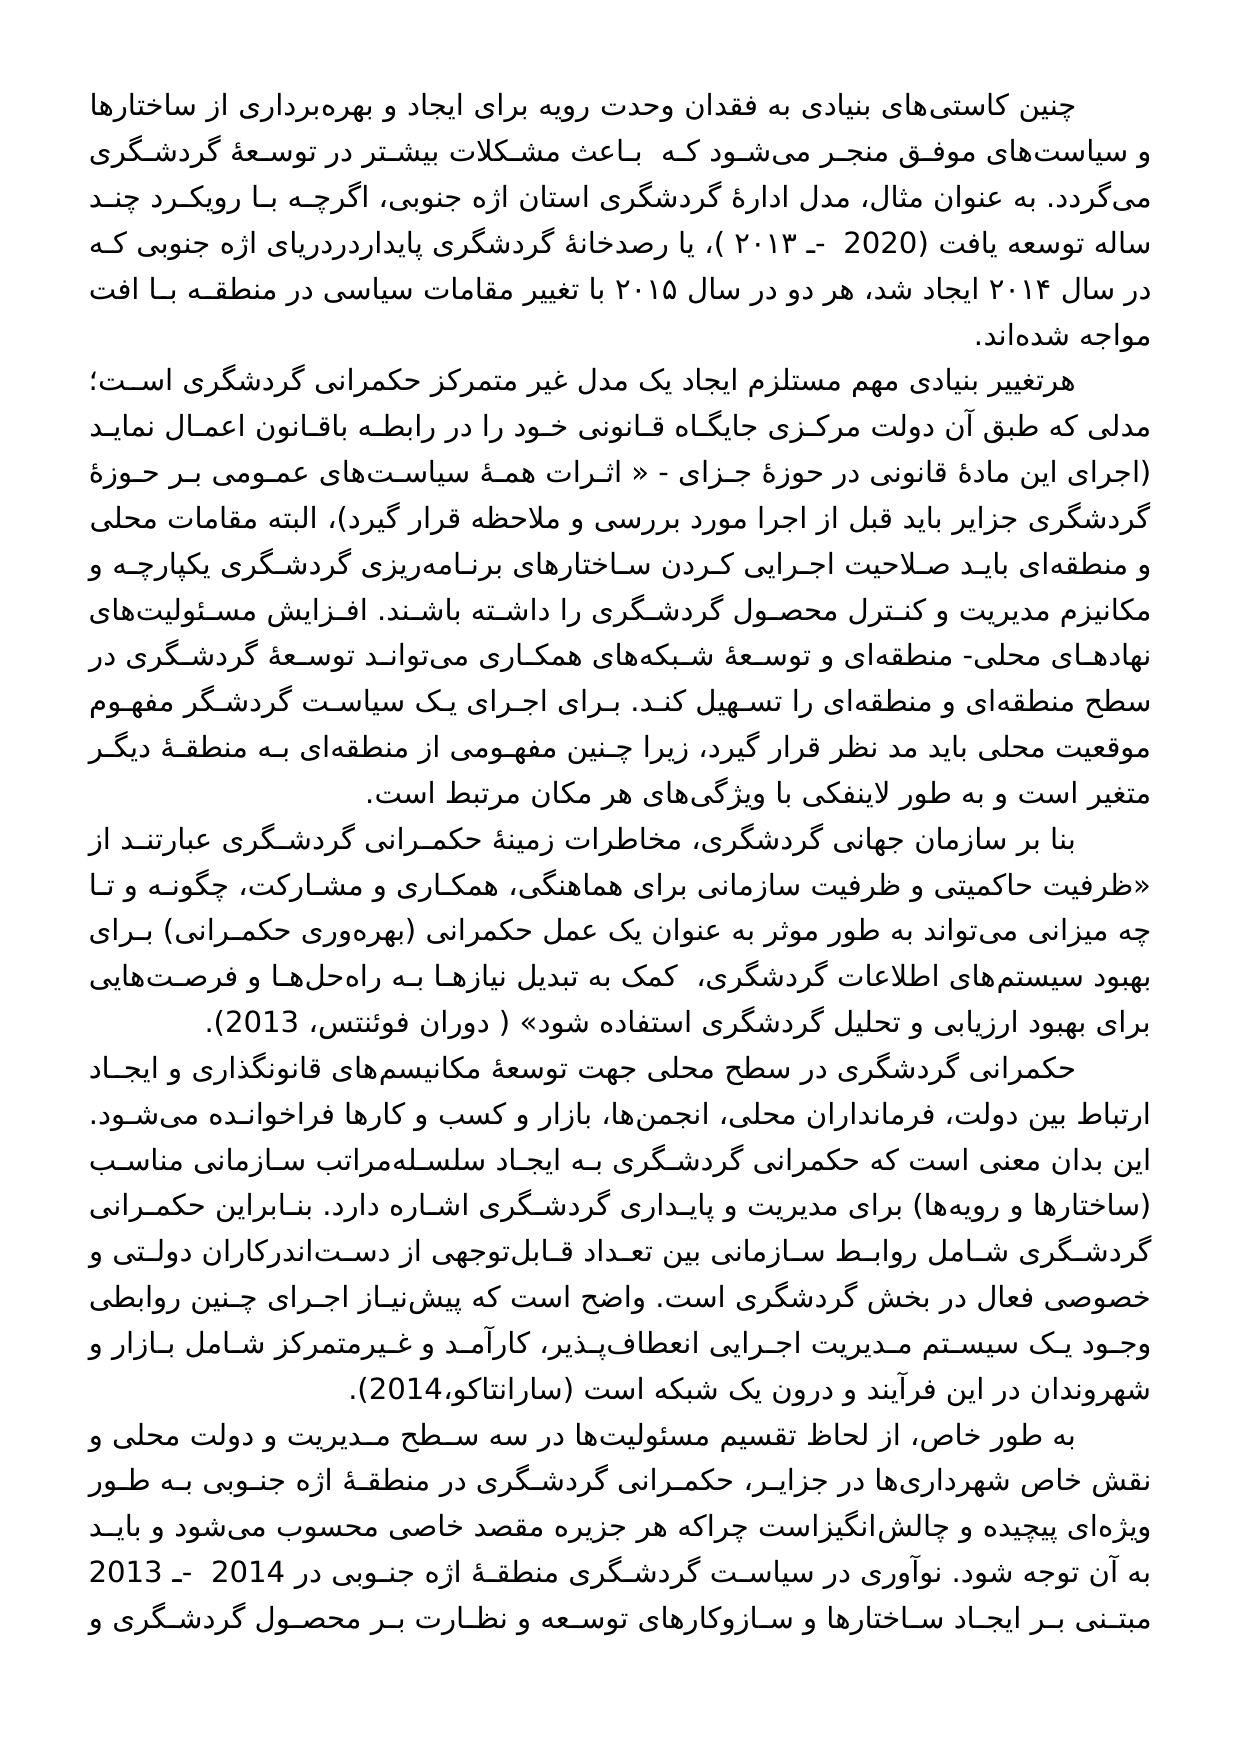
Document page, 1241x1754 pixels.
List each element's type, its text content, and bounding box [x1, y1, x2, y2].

text هرتغییر بنیادی مهم مستلزم ایجاد یک مدل غیر متمرکز حکمرانی گردشگری است؛ مدلی که طبق آن دولت مرکزی جایگاه قانونی خود را در رابطه باقانون اعمال نماید (اجرای این مادۀ قانونی در حوزۀ جزای - « اثرات همۀ سیاست‌های عمومی بر حوزۀ گردشگری جزایر باید قبل از اجرا مورد بررسی و ملاحظه قرار گیرد)، البته مقامات محلی و منطقه‌ای باید صلاحیت اجرایی کردن ساختارهای برنامه‌ریزی گردشگری یکپارچه و مکانیزم مدیریت و کنترل محصول گردشگری را داشته باشند. افزایش مسئولیت‌های نهادهای محلی- منطقه‌ای و توسعۀ شبکه‌های همکاری می‌تواند توسعۀ گردشگری در سطح منطقه‌ای و منطقه‌ای را تسهیل کند. برای اجرای یک سیاست گردشگر مفهوم موقعیت محلی باید مد نظر قرار گیرد، زیرا چنین مفهومی از منطقه‌ای به منطقۀ دیگر متغیر است و به طور لاینفکی با ویژگی‌های هر مکان مرتبط است. [89, 364, 1152, 810]
text چنین کاستی‌های بنیادی به فقدان وحدت رویه برای ایجاد و بهره‌برداری از ساختارها و سیاست‌های موفق منجر می‌شود که باعث مشکلات بیشتر در توسعۀ گردشگری می‌گردد. به عنوان مثال، مدل ادارۀ گردشگری استان اژه جنوبی، اگرچه با رویکرد چند ساله توسعه یافت (2020 - ۲۰۱۳ )، یا رصدخانۀ گردشگری پایداردردریای اژه جنوبی که در سال ۲۰۱۴ ایجاد شد، هر دو در سال ۲۰۱۵ با تغییر مقامات سیاسی در منطقه با افت مواجه شده‌اند. [89, 89, 1152, 352]
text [89, 1418, 1152, 1635]
text حکمرانی گردشگری در سطح محلی جهت توسعۀ مکانیسم‌های قانونگذاری و ایجاد ارتباط بین دولت، فرمانداران محلی، انجمن‌ها، بازار و کسب و کارها فراخوانده می‌شود. این بدان معنی است که حکمرانی گردشگری به ایجاد سلسله‌مراتب سازمانی مناسب (ساختارها و رویه‌ها) برای مدیریت و پایداری گردشگری اشاره دارد. بنابراین حکمرانی گردشگری شامل روابط سازمانی بین تعداد قابل‌توجهی از دست‌اندرکاران دولتی و خصوصی فعال در بخش گردشگری است. واضح است که پیش‌نیاز اجرای چنین روابطی وجود یک سیستم مدیریت اجرایی انعطاف‌پذیر، کارآمد و غیرمتمرکز شامل بازار و شهروندان در این فرآیند و درون یک شبکه است (سارانتاکو،2014). [89, 1051, 1152, 1406]
text بنا بر سازمان جهانی گردشگری، مخاطرات زمینۀ حکمرانی گردشگری عبارتند از «ظرفیت حاکمیتی و ظرفیت سازمانی برای هماهنگی، همکاری و مشارکت، چگونه و تا چه میزانی می‌تواند به طور موثر به عنوان یک عمل حکمرانی (بهره‌وری حکمرانی) برای بهبود سیستم‌های اطلاعات گردشگری، کمک به تبدیل نیازها به راه‌حل‌ها و فرصت‌هایی برای بهبود ارزیابی و تحلیل گردشگری استفاده شود» ( دوران فوئنتس، 2013). [89, 822, 1152, 1039]
